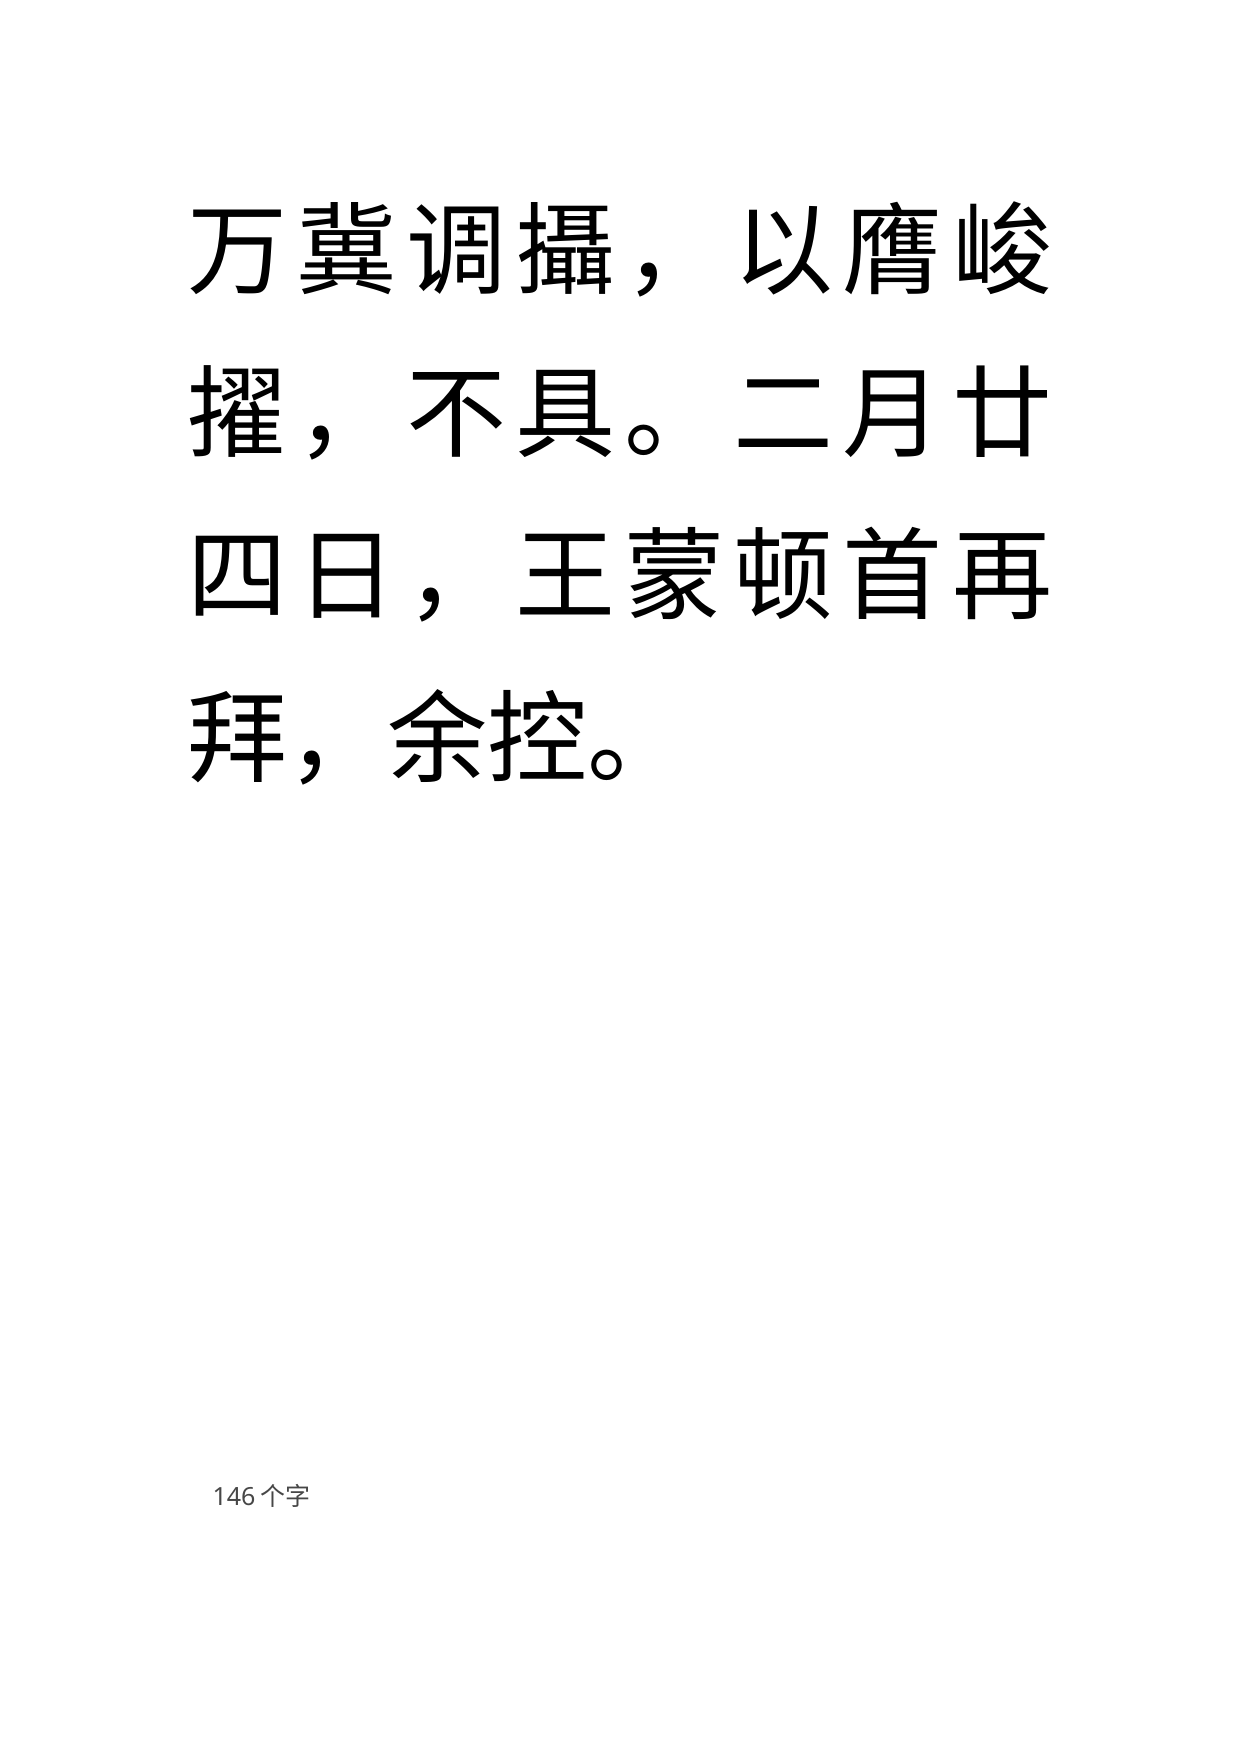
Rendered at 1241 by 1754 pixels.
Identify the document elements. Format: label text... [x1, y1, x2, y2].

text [187, 162, 1053, 877]
text 146个字 [187, 1462, 1053, 1527]
